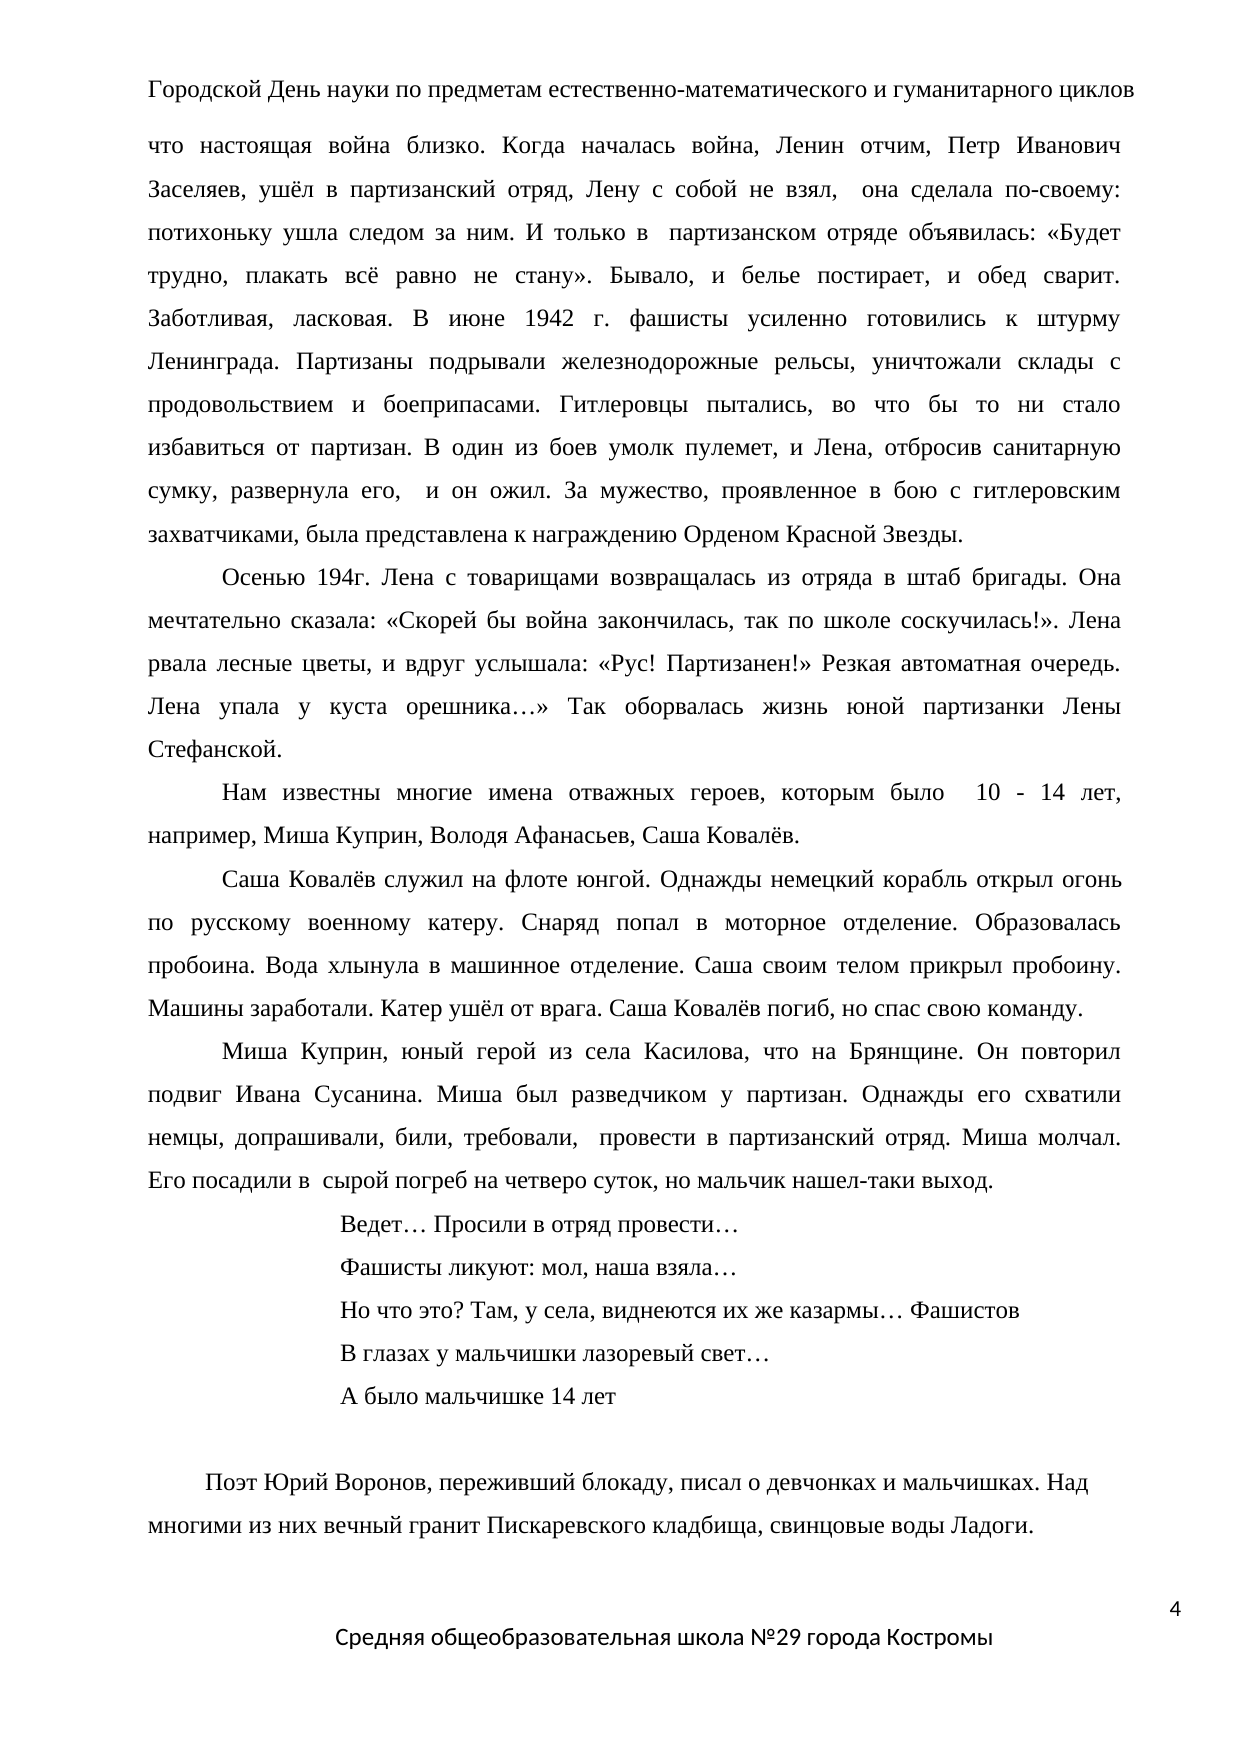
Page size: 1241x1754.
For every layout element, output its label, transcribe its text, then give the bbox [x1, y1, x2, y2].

text Саша Ковалёв служил на флоте юнгой. Однажды немецкий корабль открыл огонь по русскому военному катеру. Снаряд попал в моторное отделение. Образовалась пробоина. Вода хлынула в машинное отделение. Саша своим телом прикрыл пробоину. Машины заработали. Катер ушёл от врага. Саша Ковалёв погиб, но спас свою команду. [148, 864, 1122, 1022]
text Осенью 194г. Лена с товарищами возвращалась из отряда в штаб бригады. Она мечтательно сказала: «Скорей бы война закончилась, так по школе соскучилась!». Лена рвала лесные цветы, и вдруг услышала: «Рус! Партизанен!» Резкая автоматная очередь. Лена упала у куста орешника…» Так оборвалась жизнь юной партизанки Лены Стефанской. [148, 562, 1122, 763]
text А было мальчишке 14 лет [295, 1381, 1122, 1410]
text Фашисты ликуют: мол, наша взяла… [295, 1252, 1122, 1281]
text Нам известны многие имена отважных героев, которым было 10 - 14 лет, например, Миша Куприн, Володя Афанасьев, Саша Ковалёв. [148, 777, 1122, 849]
text Миша Куприн, юный герой из села Касилова, что на Брянщине. Он повторил подвиг Ивана Сусанина. Миша был разведчиком у партизан. Однажды его схватили немцы, допрашивали, били, требовали, провести в партизанский отряд. Миша молчал. Его посадили в сырой погреб на четверо суток, но мальчик нашел-таки выход. [148, 1036, 1122, 1194]
text Ведет… Просили в отряд провести… [295, 1209, 1122, 1237]
text Поэт Юрий Воронов, переживший блокаду, писал о девчонках и мальчишках. Над многими из них вечный гранит Пискаревского кладбища, свинцовые воды Ладоги. [148, 1467, 1122, 1539]
text В глазах у мальчишки лазоревый свет… [295, 1338, 1122, 1367]
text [148, 131, 1122, 547]
text Но что это? Там, у села, виднеются их же казармы… Фашистов [295, 1295, 1122, 1324]
